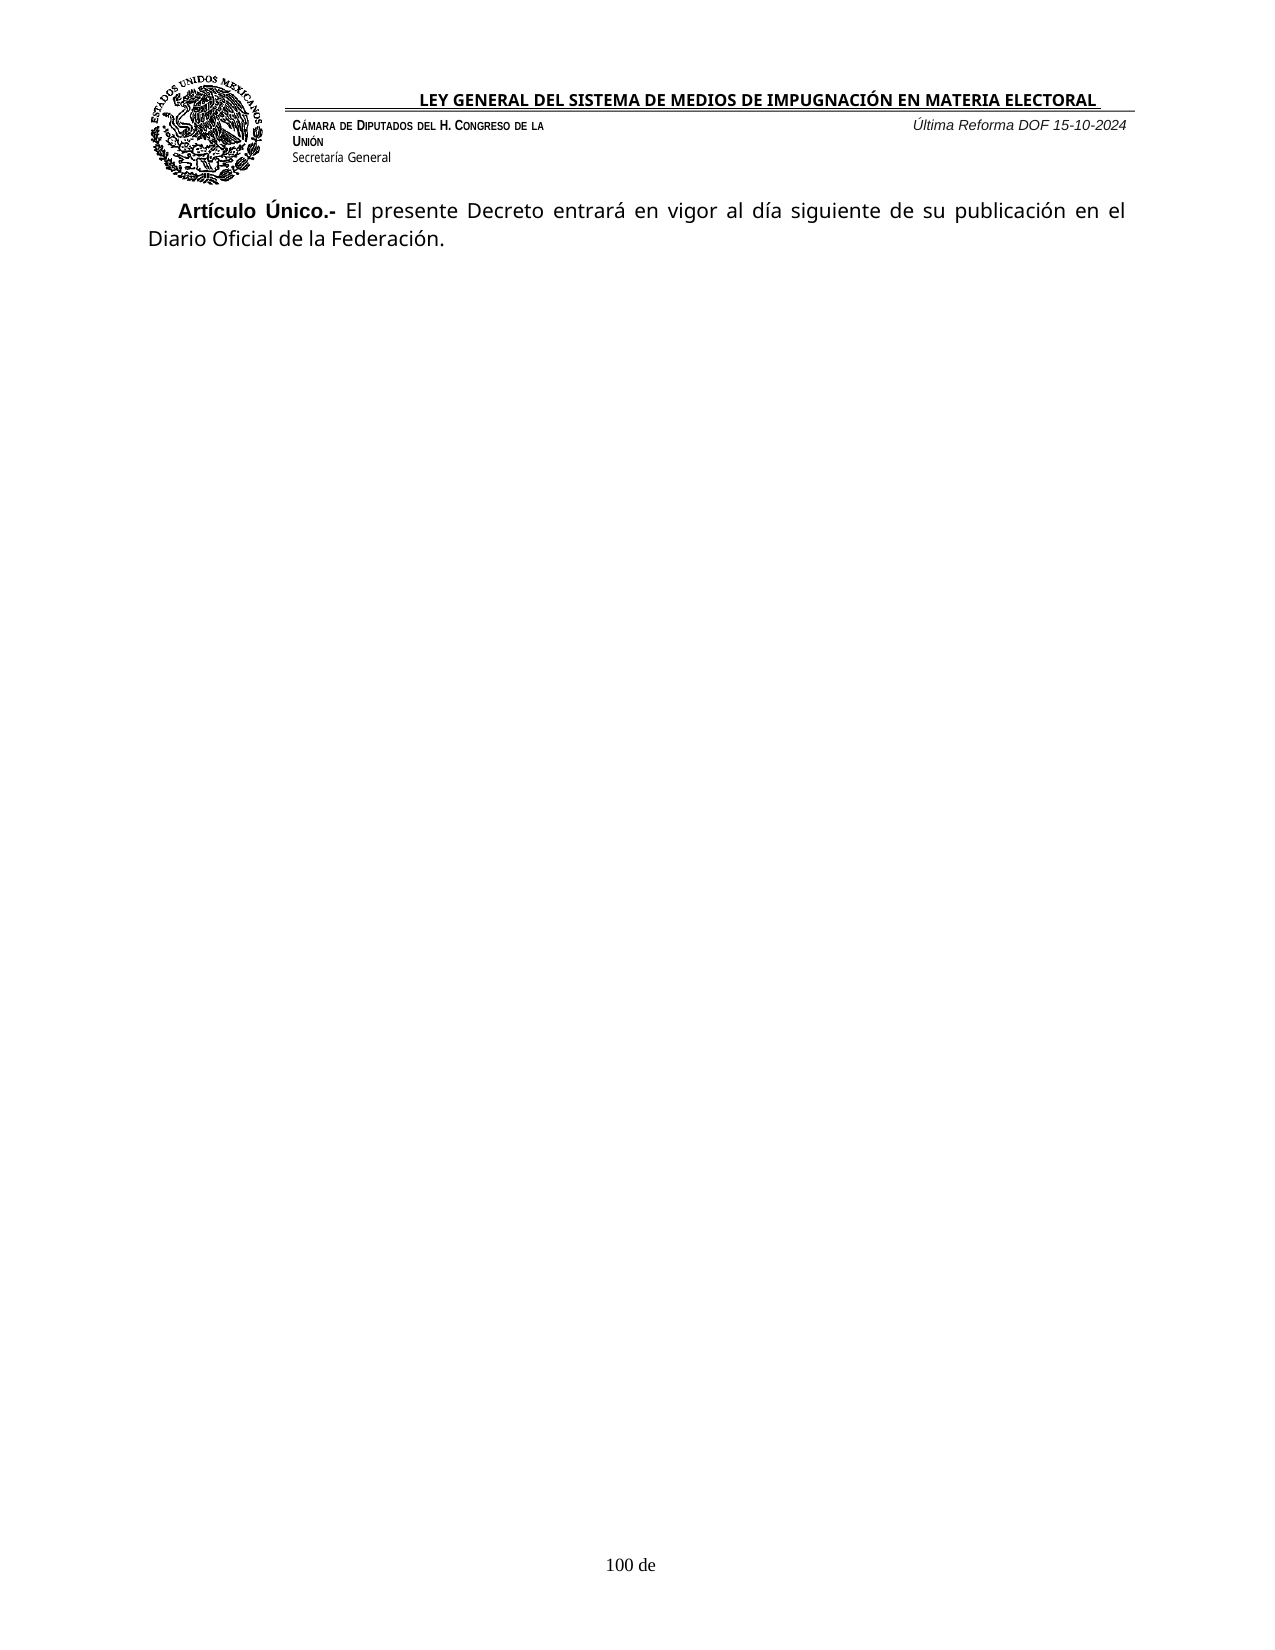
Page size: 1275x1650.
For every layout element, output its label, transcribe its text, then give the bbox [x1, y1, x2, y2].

picture [150, 75, 263, 185]
text Artículo Único.- El presente Decreto entrará en vigor al día siguiente de su publicación en el Diario Oficial de la Federación. [148, 196, 1127, 253]
